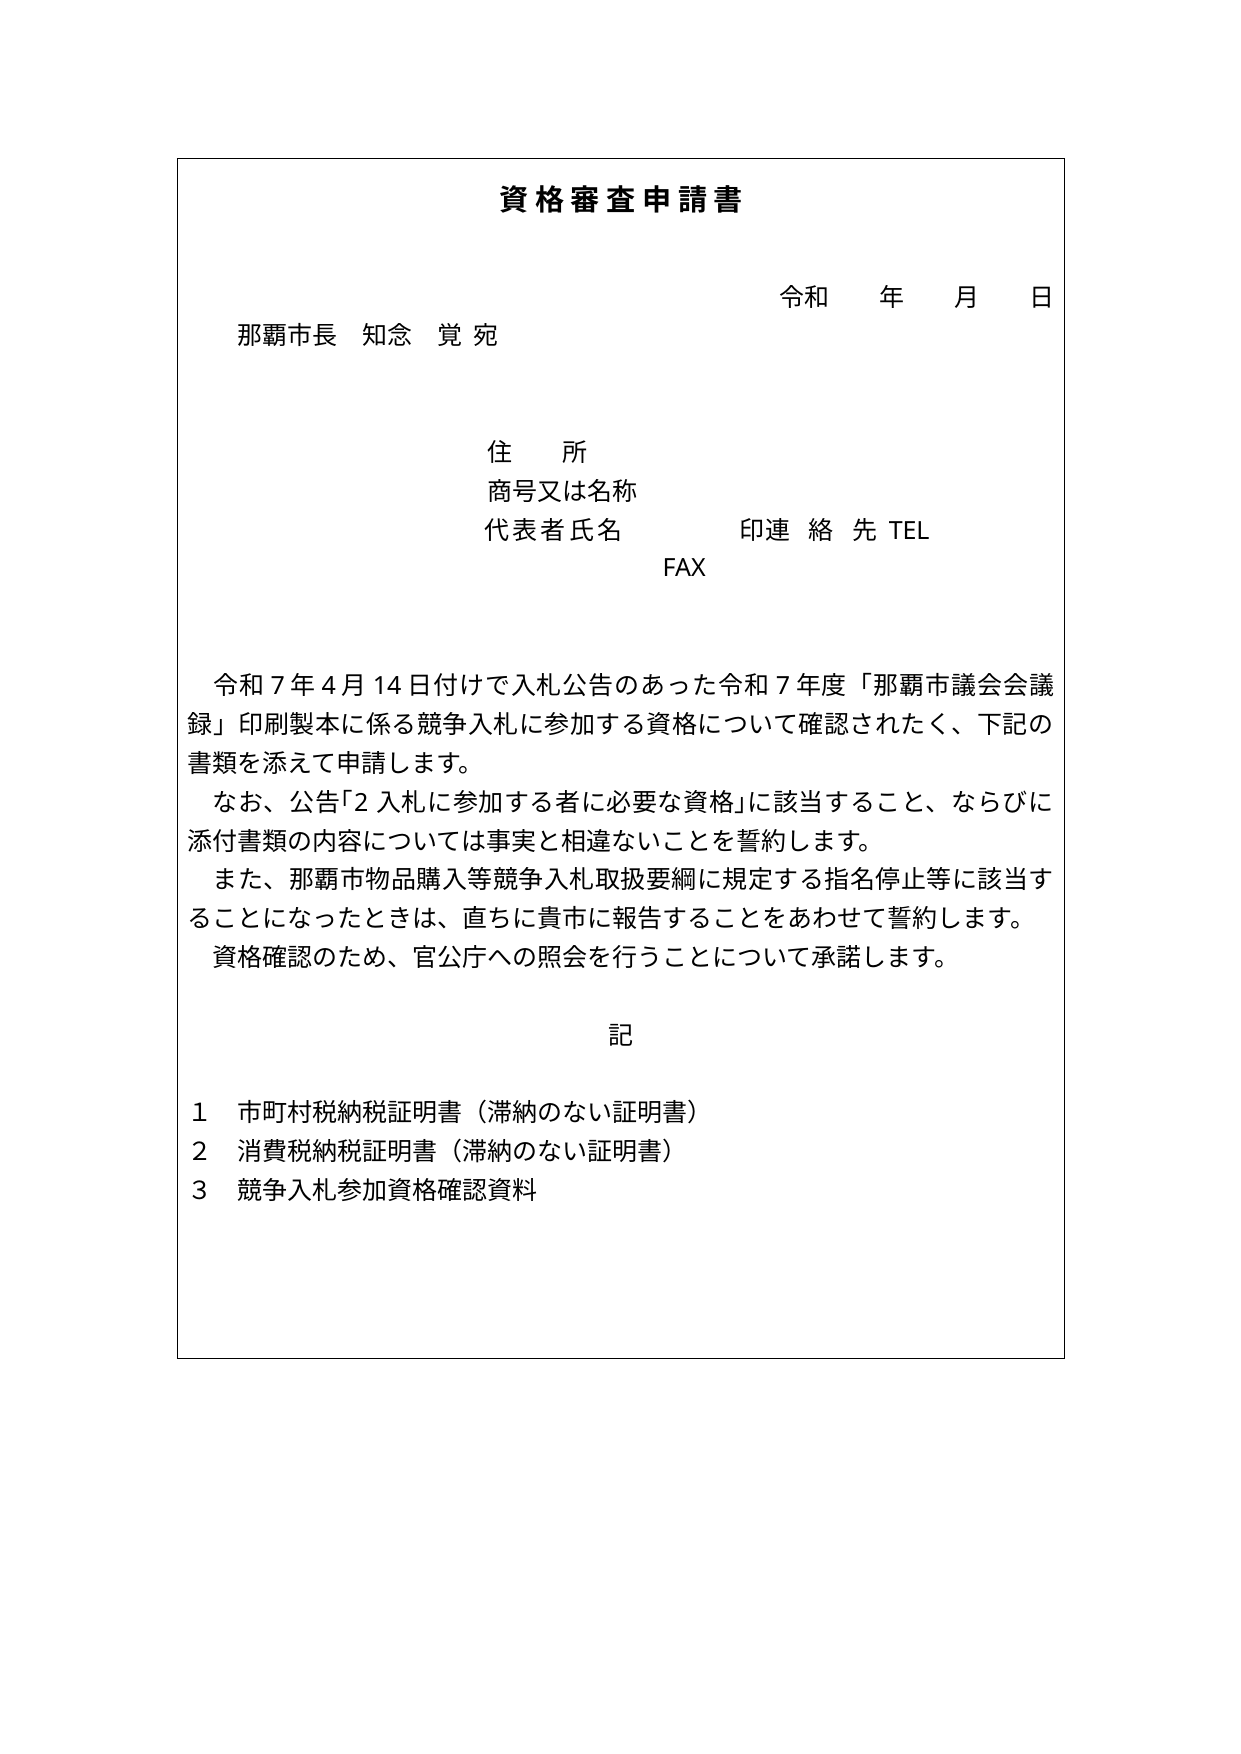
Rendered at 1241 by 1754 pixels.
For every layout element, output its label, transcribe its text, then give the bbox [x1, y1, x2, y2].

table_header 資 格 審 査 申 請 書 令和 年 月 日 那覇市長 知念 覚 宛 住所 商号又は名称 代表者氏名 印連絡先 TEL FAX 令和7年4月14日付けで入札公告のあった令和7年度「那覇市議会会議録」印刷製本に係る競争入札に参加する資格について確認されたく、下記の書類を添えて申請します。 なお、公告｢2 入札に参加する者に必要な資格｣に該当すること、ならびに添付書類の内容については事実と相違ないことを誓約します。 また、那覇市物品購入等競争入札取扱要綱に規定する指名停止等に該当することになったときは、直ちに貴市に報告することをあわせて誓約します。 資格確認のため、官公庁への照会を行うことについて承諾します。 記 １ 市町村税納税証明書（滞納のない証明書） ２ 消費税納税証明書（滞納のない証明書） ３ 競争入札参加資格確認資料 [178, 159, 1064, 1358]
